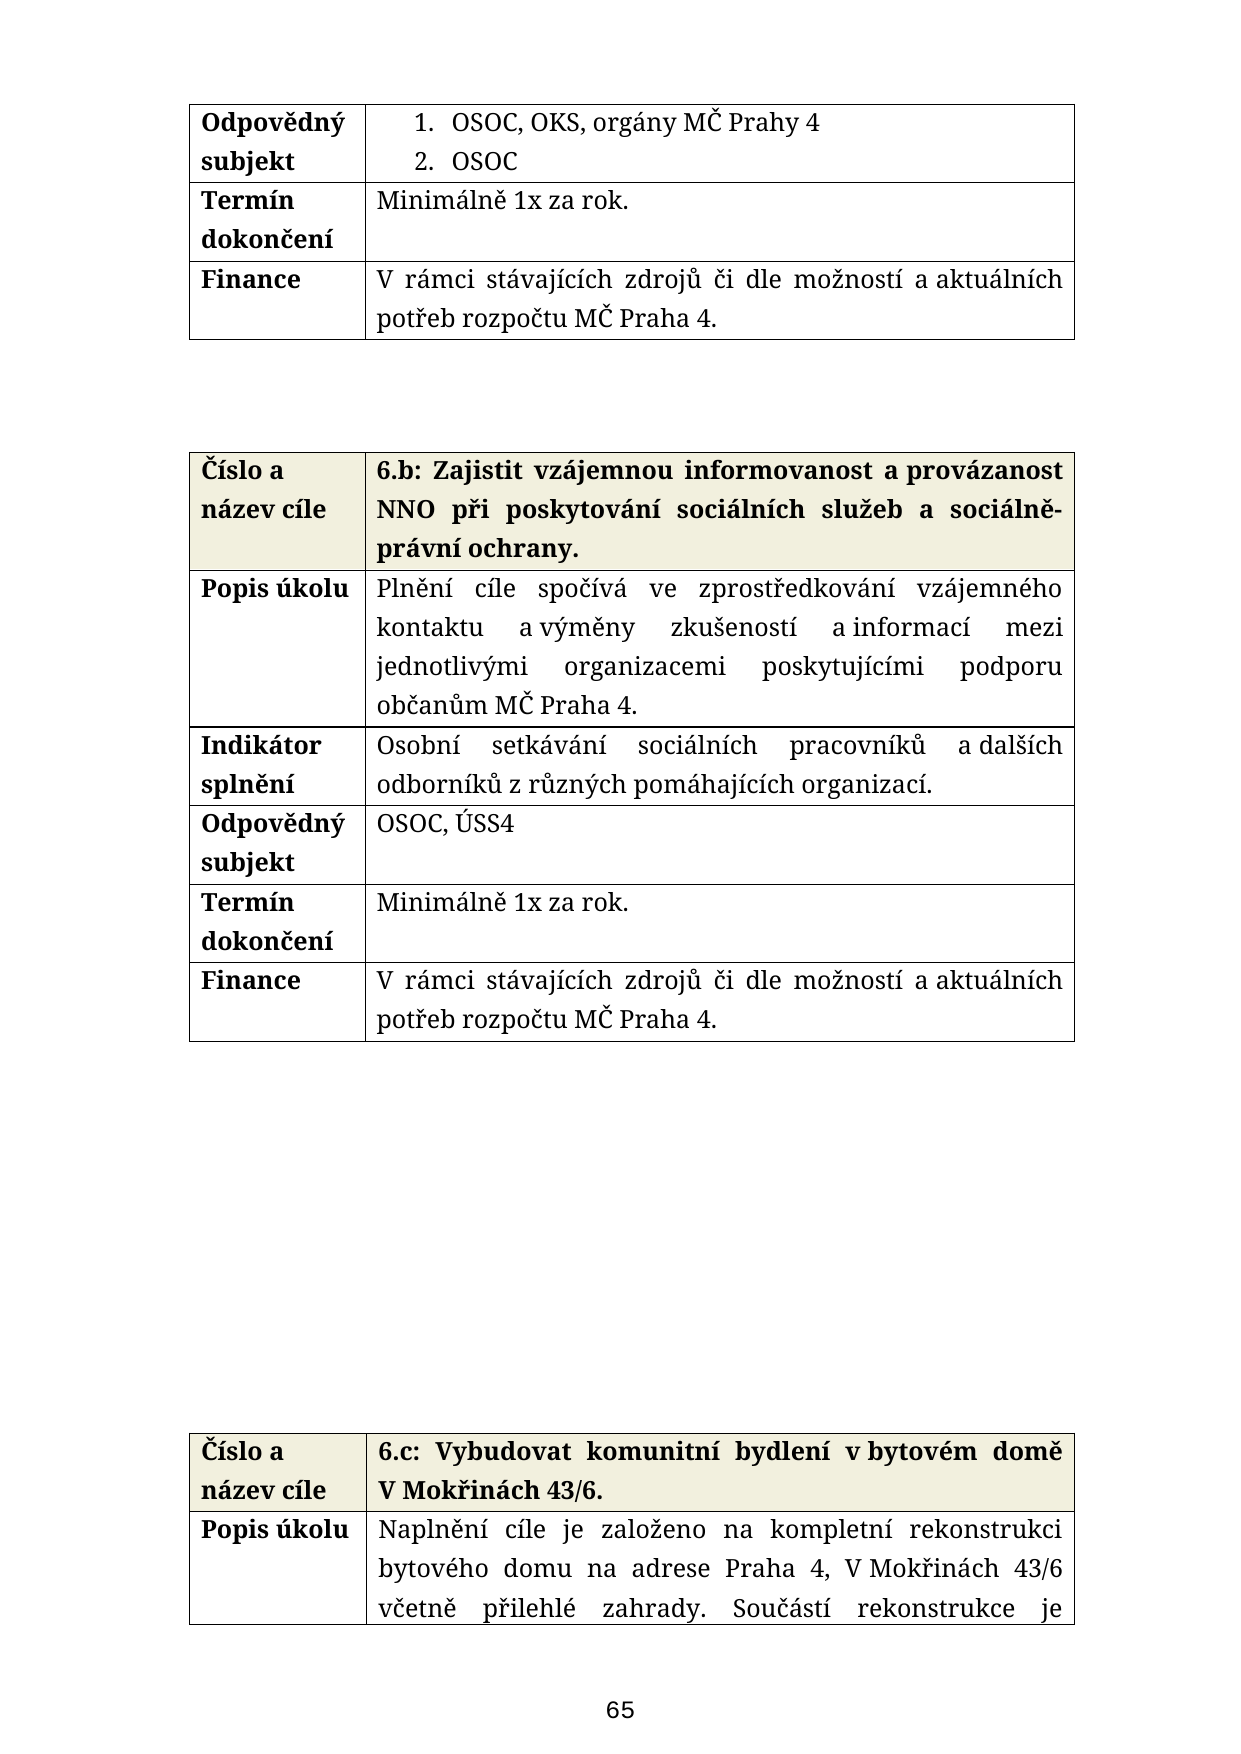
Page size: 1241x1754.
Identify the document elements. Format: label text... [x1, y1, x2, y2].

table_cell Termín dokončení [190, 885, 365, 962]
table_cell Osobní setkávání sociálních pracovníků a dalších odborníků z různých pomáhajících organizací. [366, 728, 1074, 805]
table_cell Finance [190, 262, 365, 339]
table_cell OSOC, OKS, orgány MČ Prahy 4 OSOC [366, 105, 1074, 182]
table_cell Plnění cíle spočívá ve zprostředkování vzájemného kontaktu a výměny zkušeností a informací mezi jednotlivými organizacemi poskytujícími podporu občanům MČ Praha 4. [366, 571, 1074, 726]
table_cell V rámci stávajících zdrojů či dle možností a aktuálních potřeb rozpočtu MČ Praha 4. [366, 262, 1074, 339]
table_cell OSOC, ÚSS4 [366, 806, 1074, 883]
table_cell Minimálně 1x za rok. [366, 885, 1074, 962]
table_cell Finance [190, 963, 365, 1041]
table_header 6.c: Vybudovat komunitní bydlení v bytovém domě V Mokřinách 43/6. [367, 1434, 1074, 1511]
table_header Číslo a název cíle [190, 1434, 366, 1511]
table_cell V rámci stávajících zdrojů či dle možností a aktuálních potřeb rozpočtu MČ Praha 4. [366, 963, 1074, 1041]
table_cell Termín dokončení [190, 183, 365, 261]
table_header 6.b: Zajistit vzájemnou informovanost a provázanost NNO při poskytování sociálních služeb a sociálně-právní ochrany. [366, 453, 1074, 569]
table_cell Popis úkolu [190, 571, 365, 726]
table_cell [367, 1512, 1074, 1624]
table_cell Odpovědný subjekt [190, 806, 365, 883]
table_cell Indikátor splnění [190, 728, 365, 805]
table_cell Odpovědný subjekt [190, 105, 365, 182]
table_header Číslo a název cíle [190, 453, 365, 569]
table_cell Minimálně 1x za rok. [366, 183, 1074, 261]
table_cell Popis úkolu [190, 1512, 366, 1624]
